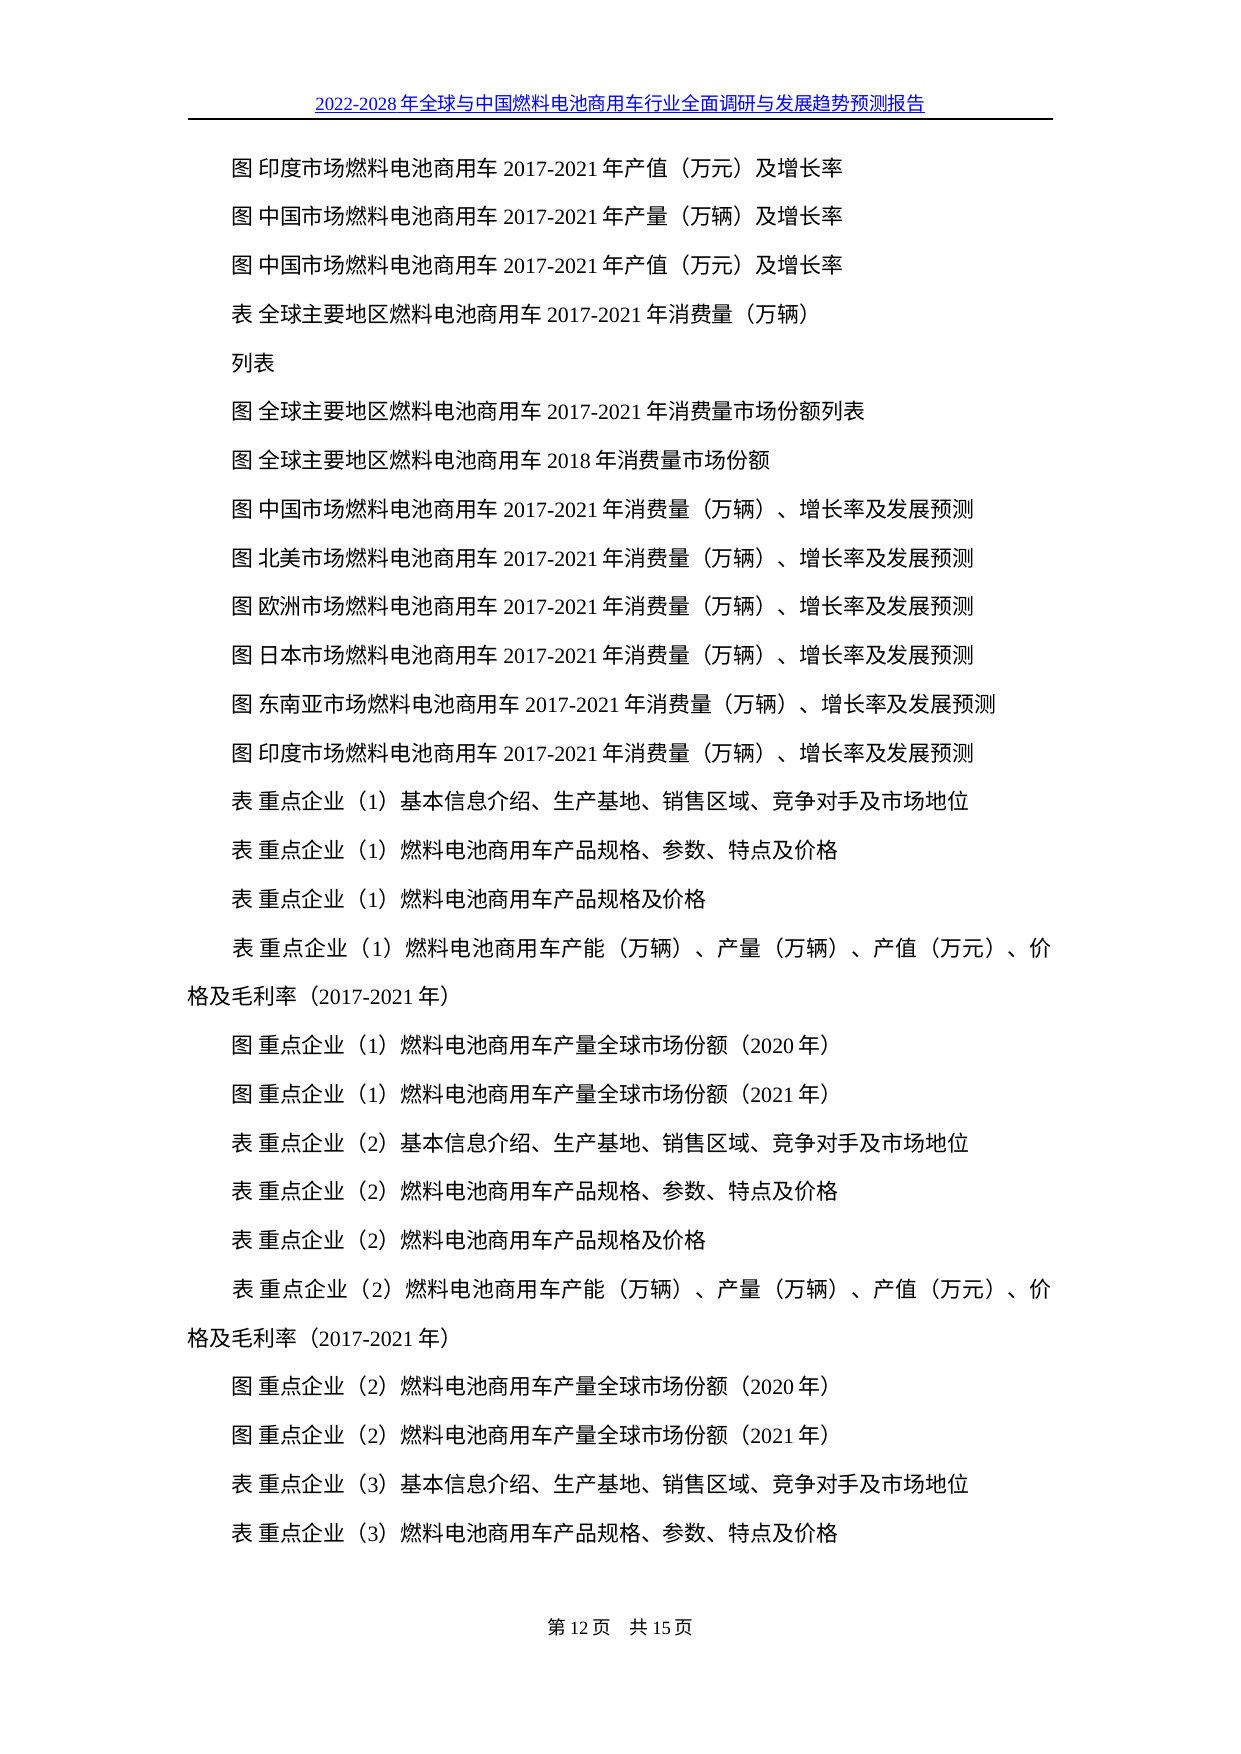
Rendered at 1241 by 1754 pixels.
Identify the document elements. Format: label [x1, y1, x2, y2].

text [187, 150, 1053, 1548]
